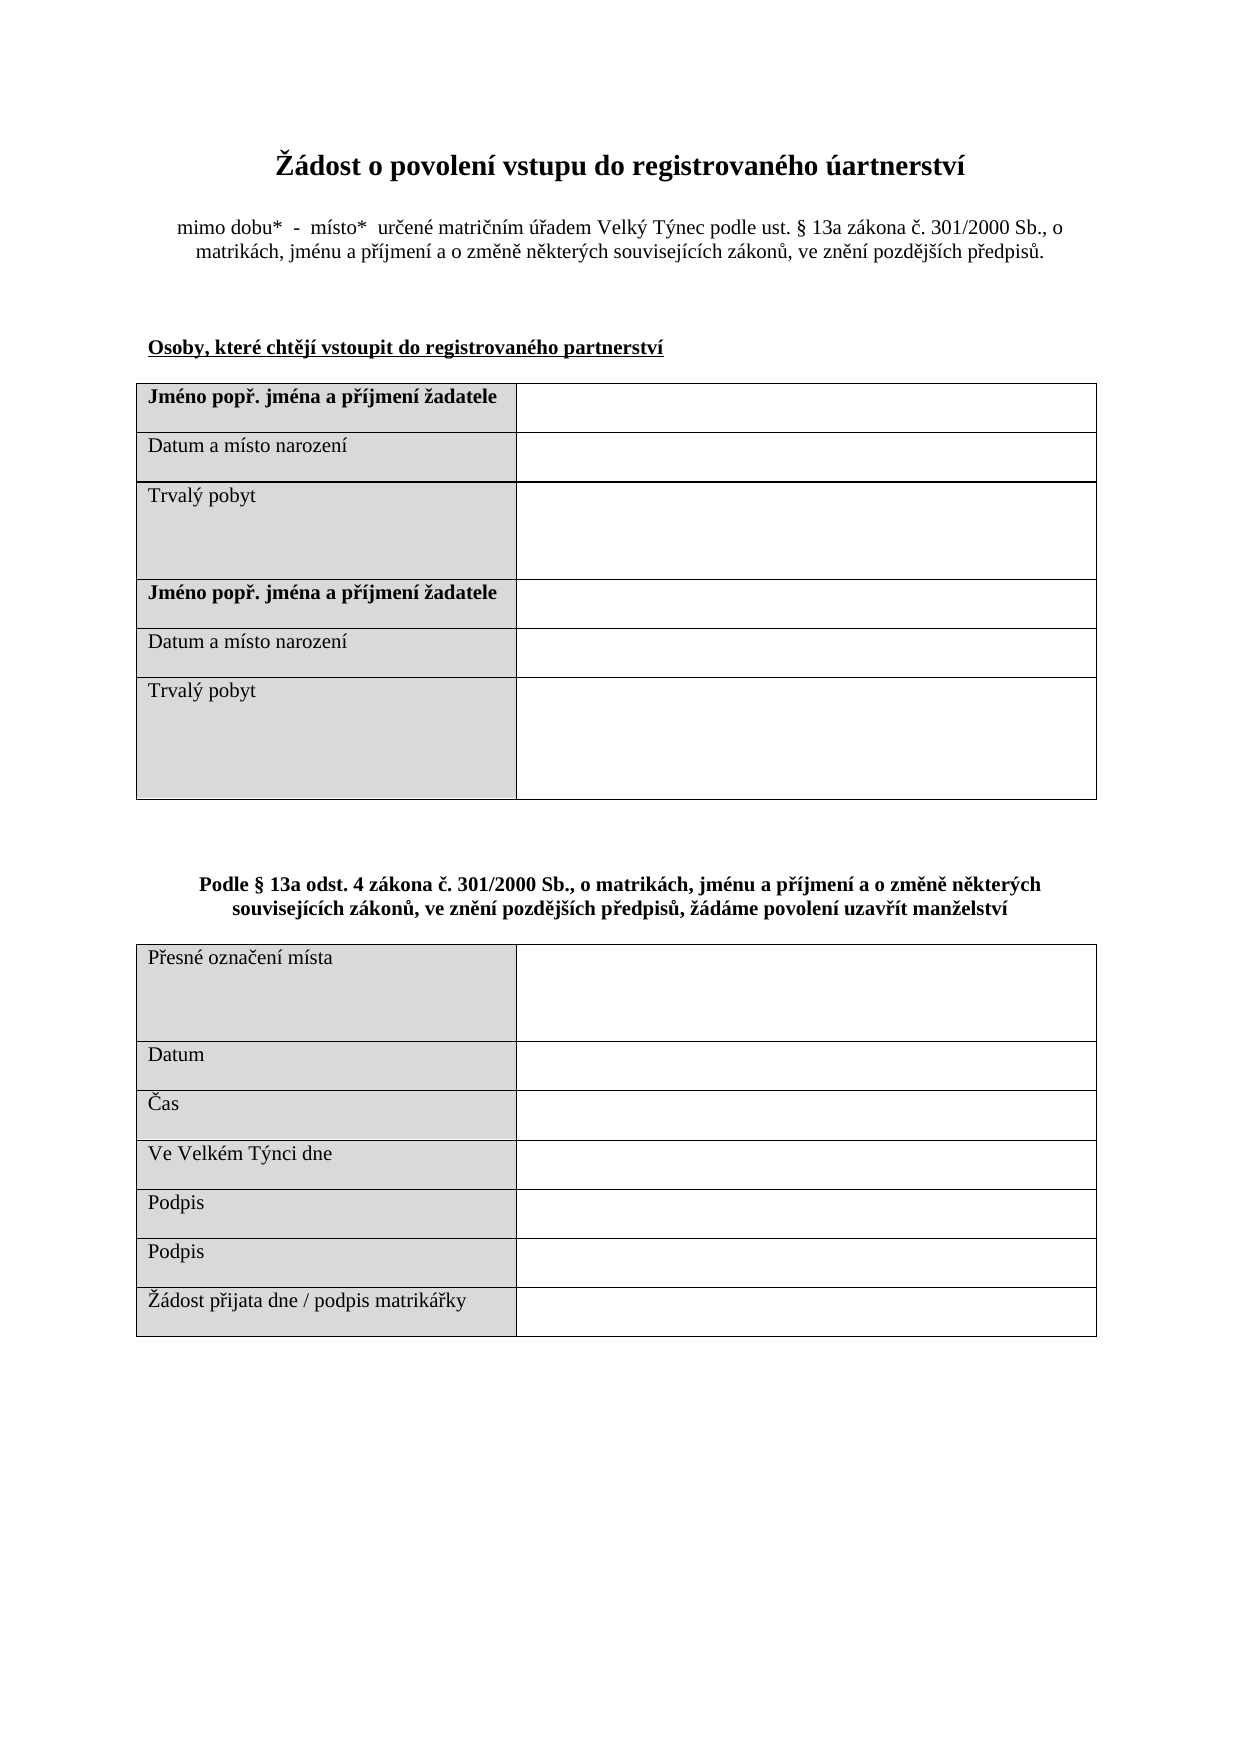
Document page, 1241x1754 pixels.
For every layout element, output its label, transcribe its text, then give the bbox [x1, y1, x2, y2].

text Žádost o povolení vstupu do registrovaného úartnerství [148, 148, 1093, 181]
table_cell Žádost přijata dne / podpis matrikářky [137, 1288, 516, 1336]
table_cell Datum a místo narození [137, 433, 516, 481]
table_cell Čas [137, 1091, 516, 1139]
table_cell Trvalý pobyt [137, 483, 516, 579]
table_cell [517, 678, 1096, 798]
table_cell [517, 1141, 1096, 1189]
table_header [517, 945, 1096, 1041]
table_cell Podpis [137, 1190, 516, 1238]
table_cell Jméno popř. jména a příjmení žadatele [137, 580, 516, 628]
table_cell Datum a místo narození [137, 629, 516, 677]
table_cell [517, 1190, 1096, 1238]
table_header Přesné označení místa [137, 945, 516, 1041]
text mimo dobu* - místo* určené matričním úřadem Velký Týnec podle ust. § 13a zákona č. 301/2000 Sb., o matrikách, jménu a příjmení a o změně některých souvisejících zákonů, ve znění pozdějších předpisů. [148, 215, 1093, 263]
table_cell [517, 1091, 1096, 1139]
table_cell [517, 1239, 1096, 1287]
table_cell [517, 1042, 1096, 1090]
table_cell [517, 629, 1096, 677]
table_cell Podpis [137, 1239, 516, 1287]
table_cell [517, 483, 1096, 579]
text Osoby, které chtějí vstoupit do registrovaného partnerství [148, 335, 1093, 359]
table_cell Datum [137, 1042, 516, 1090]
table_cell Ve Velkém Týnci dne [137, 1141, 516, 1189]
text Podle § 13a odst. 4 zákona č. 301/2000 Sb., o matrikách, jménu a příjmení a o změně některých souvisejících zákonů, ve znění pozdějších předpisů, žádáme povolení uzavřít manželství [148, 872, 1093, 920]
table_cell [517, 1288, 1096, 1336]
table_header [517, 384, 1096, 432]
table_cell [517, 580, 1096, 628]
table_cell [517, 433, 1096, 481]
table_header Jméno popř. jména a příjmení žadatele [137, 384, 516, 432]
table_cell Trvalý pobyt [137, 678, 516, 798]
